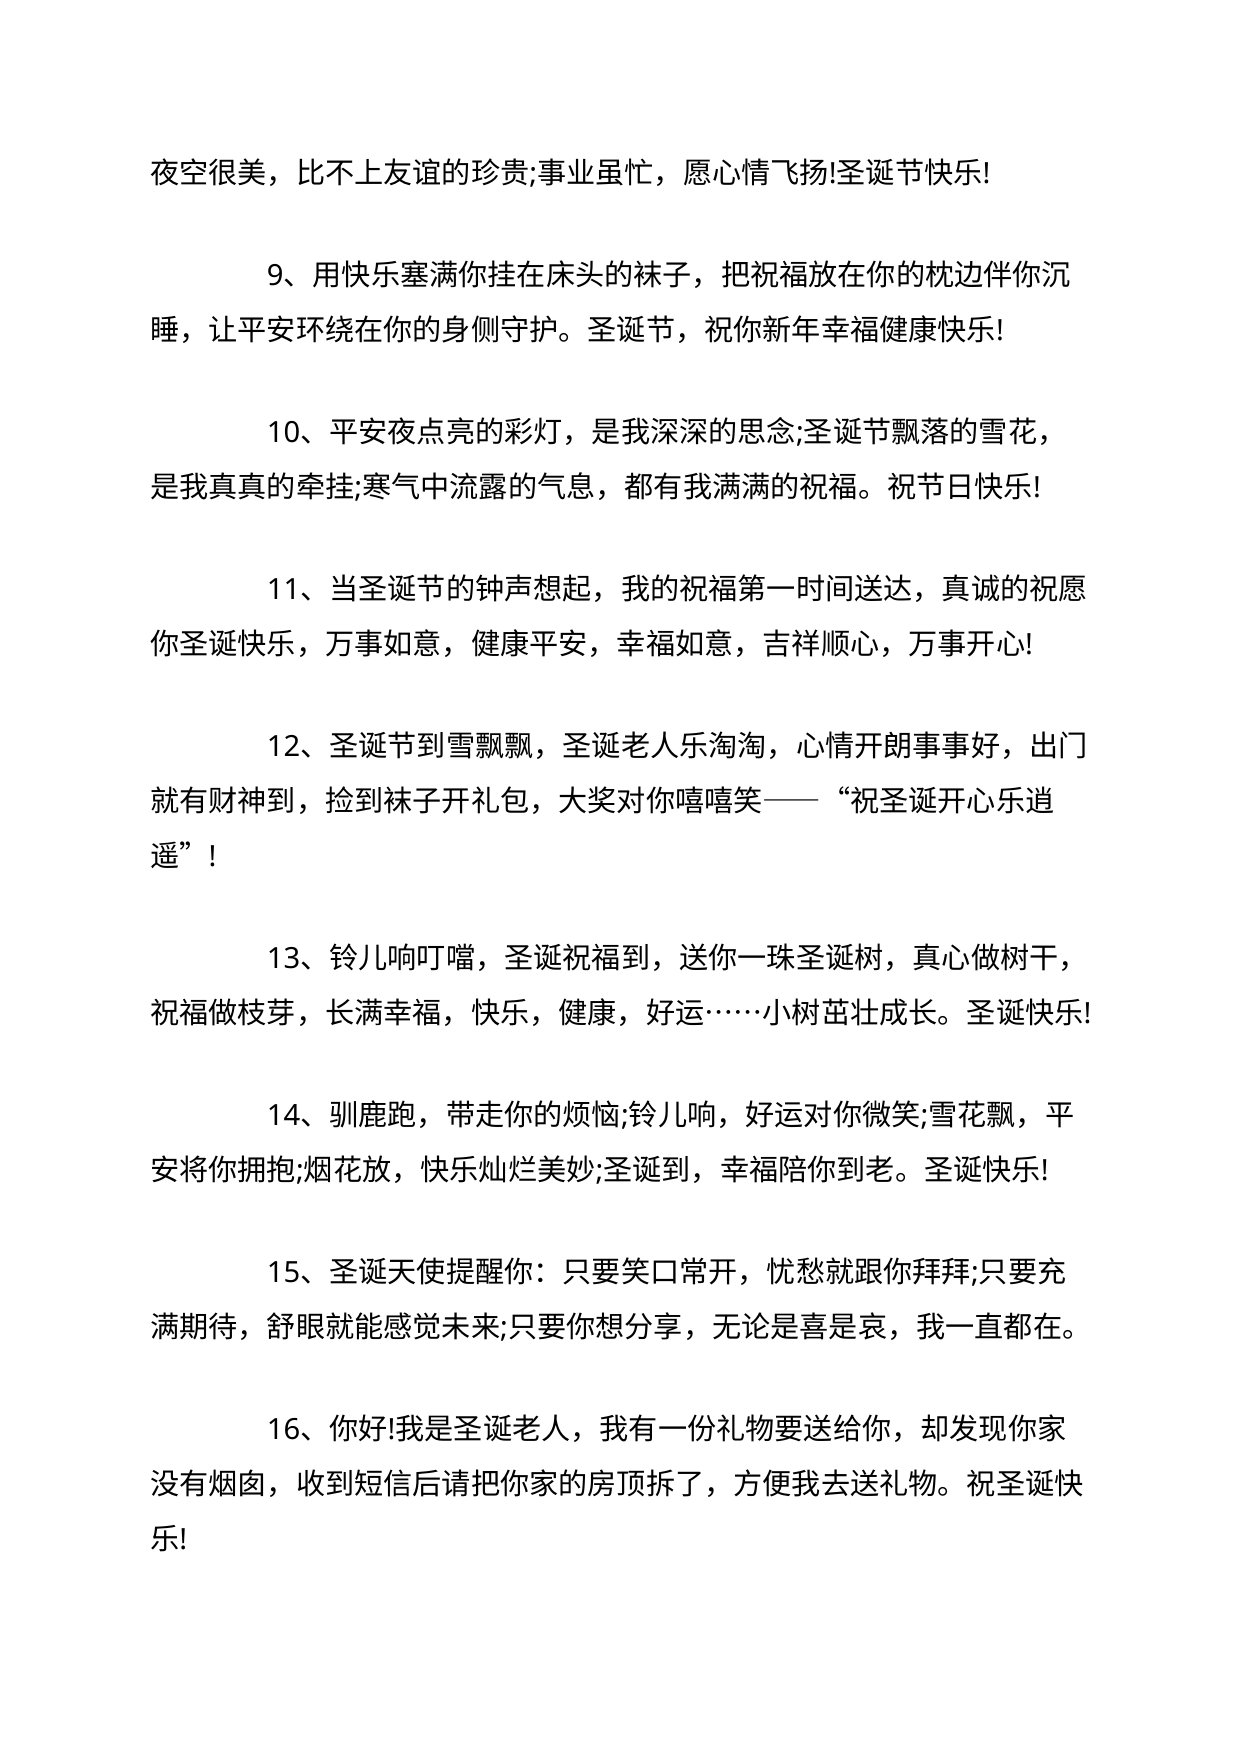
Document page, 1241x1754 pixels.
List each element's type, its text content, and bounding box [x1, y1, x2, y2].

text 13、铃儿响叮噹，圣诞祝福到，送你一珠圣诞树，真心做树干，祝福做枝芽，长满幸福，快乐，健康，好运……小树茁壮成长。圣诞快乐! [150, 935, 1090, 1032]
text 15、圣诞天使提醒你：只要笑口常开，忧愁就跟你拜拜;只要充满期待，舒眼就能感觉未来;只要你想分享，无论是喜是哀，我一直都在。 [150, 1249, 1090, 1346]
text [150, 150, 1090, 192]
text 12、圣诞节到雪飘飘，圣诞老人乐淘淘，心情开朗事事好，出门就有财神到，捡到袜子开礼包，大奖对你嘻嘻笑——“祝圣诞开心乐逍遥”! [150, 723, 1090, 875]
text 9、用快乐塞满你挂在床头的袜子，把祝福放在你的枕边伴你沉睡，让平安环绕在你的身侧守护。圣诞节，祝你新年幸福健康快乐! [150, 252, 1090, 349]
text 11、当圣诞节的钟声想起，我的祝福第一时间送达，真诚的祝愿你圣诞快乐，万事如意，健康平安，幸福如意，吉祥顺心，万事开心! [150, 566, 1090, 663]
text 14、驯鹿跑，带走你的烦恼;铃儿响，好运对你微笑;雪花飘，平安将你拥抱;烟花放，快乐灿烂美妙;圣诞到，幸福陪你到老。圣诞快乐! [150, 1092, 1090, 1189]
text 16、你好!我是圣诞老人，我有一份礼物要送给你，却发现你家没有烟囱，收到短信后请把你家的房顶拆了，方便我去送礼物。祝圣诞快乐! [150, 1406, 1090, 1558]
text 10、平安夜点亮的彩灯，是我深深的思念;圣诞节飘落的雪花，是我真真的牵挂;寒气中流露的气息，都有我满满的祝福。祝节日快乐! [150, 409, 1090, 506]
